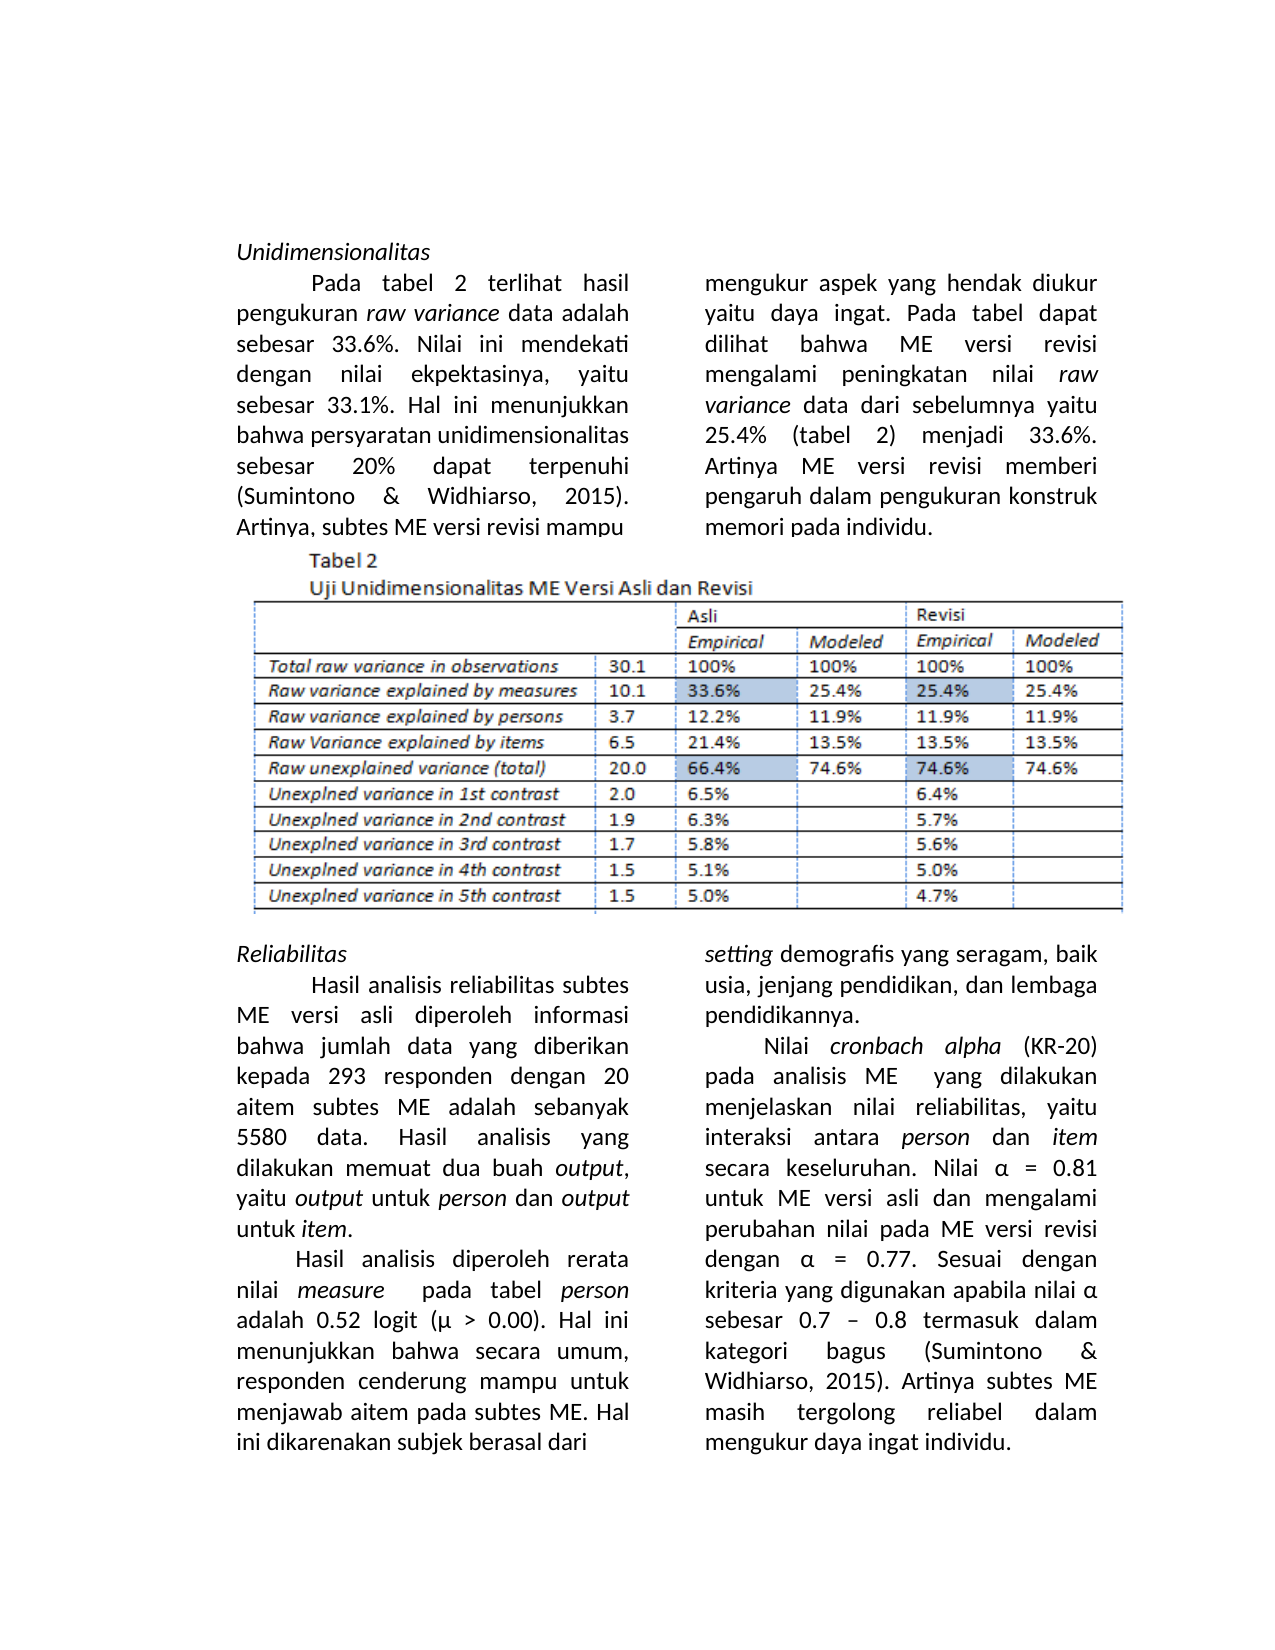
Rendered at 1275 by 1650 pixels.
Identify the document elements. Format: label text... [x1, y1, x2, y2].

list setting demografis yang seragam, baik usia, jenjang pendidikan, dan lembaga pendidikannya. [704, 938, 1098, 1030]
text Pada tabel 2 terlihat hasil pengukuran raw variance data adalah sebesar 33.6%. Nilai ini mendekati dengan nilai ekpektasinya, yaitu sebesar 33.1%. Hal ini menunjukkan bahwa persyaratan unidimensionalitas sebesar 20% dapat terpenuhi (Sumintono & Widhiarso, 2015). Artinya, subtes ME versi revisi mampu [236, 267, 629, 537]
text Hasil analisis reliabilitas subtes ME versi asli diperoleh informasi bahwa jumlah data yang diberikan kepada 293 responden dengan 20 aitem subtes ME adalah sebanyak 5580 data. Hasil analisis yang dilakukan memuat dua buah output, yaitu output untuk person dan output untuk item. [236, 969, 629, 1243]
list Hasil analisis diperoleh rerata nilai measure pada tabel person adalah 0.52 logit (μ > 0.00). Hal ini menunjukkan bahwa secara umum, responden cenderung mampu untuk menjawab aitem pada subtes ME. Hal ini dikarenakan subjek berasal dari [236, 1243, 629, 1457]
text Unidimensionalitas [236, 236, 629, 267]
picture [246, 544, 1129, 914]
text Reliabilitas [236, 938, 629, 969]
list Nilai cronbach alpha (KR-20) pada analisis ME yang dilakukan menjelaskan nilai reliabilitas, yaitu interaksi antara person dan item secara keseluruhan. Nilai α = 0.81 untuk ME versi asli dan mengalami perubahan nilai pada ME versi revisi dengan α = 0.77. Sesuai dengan kriteria yang digunakan apabila nilai α sebesar 0.7 – 0.8 termasuk dalam kategori bagus (Sumintono & Widhiarso, 2015). Artinya subtes ME masih tergolong reliabel dalam mengukur daya ingat individu. [704, 1030, 1098, 1457]
text mengukur aspek yang hendak diukur yaitu daya ingat. Pada tabel dapat dilihat bahwa ME versi revisi mengalami peningkatan nilai raw variance data dari sebelumnya yaitu 25.4% (tabel 2) menjadi 33.6%. Artinya ME versi revisi memberi pengaruh dalam pengukuran konstruk memori pada individu. [704, 267, 1098, 537]
